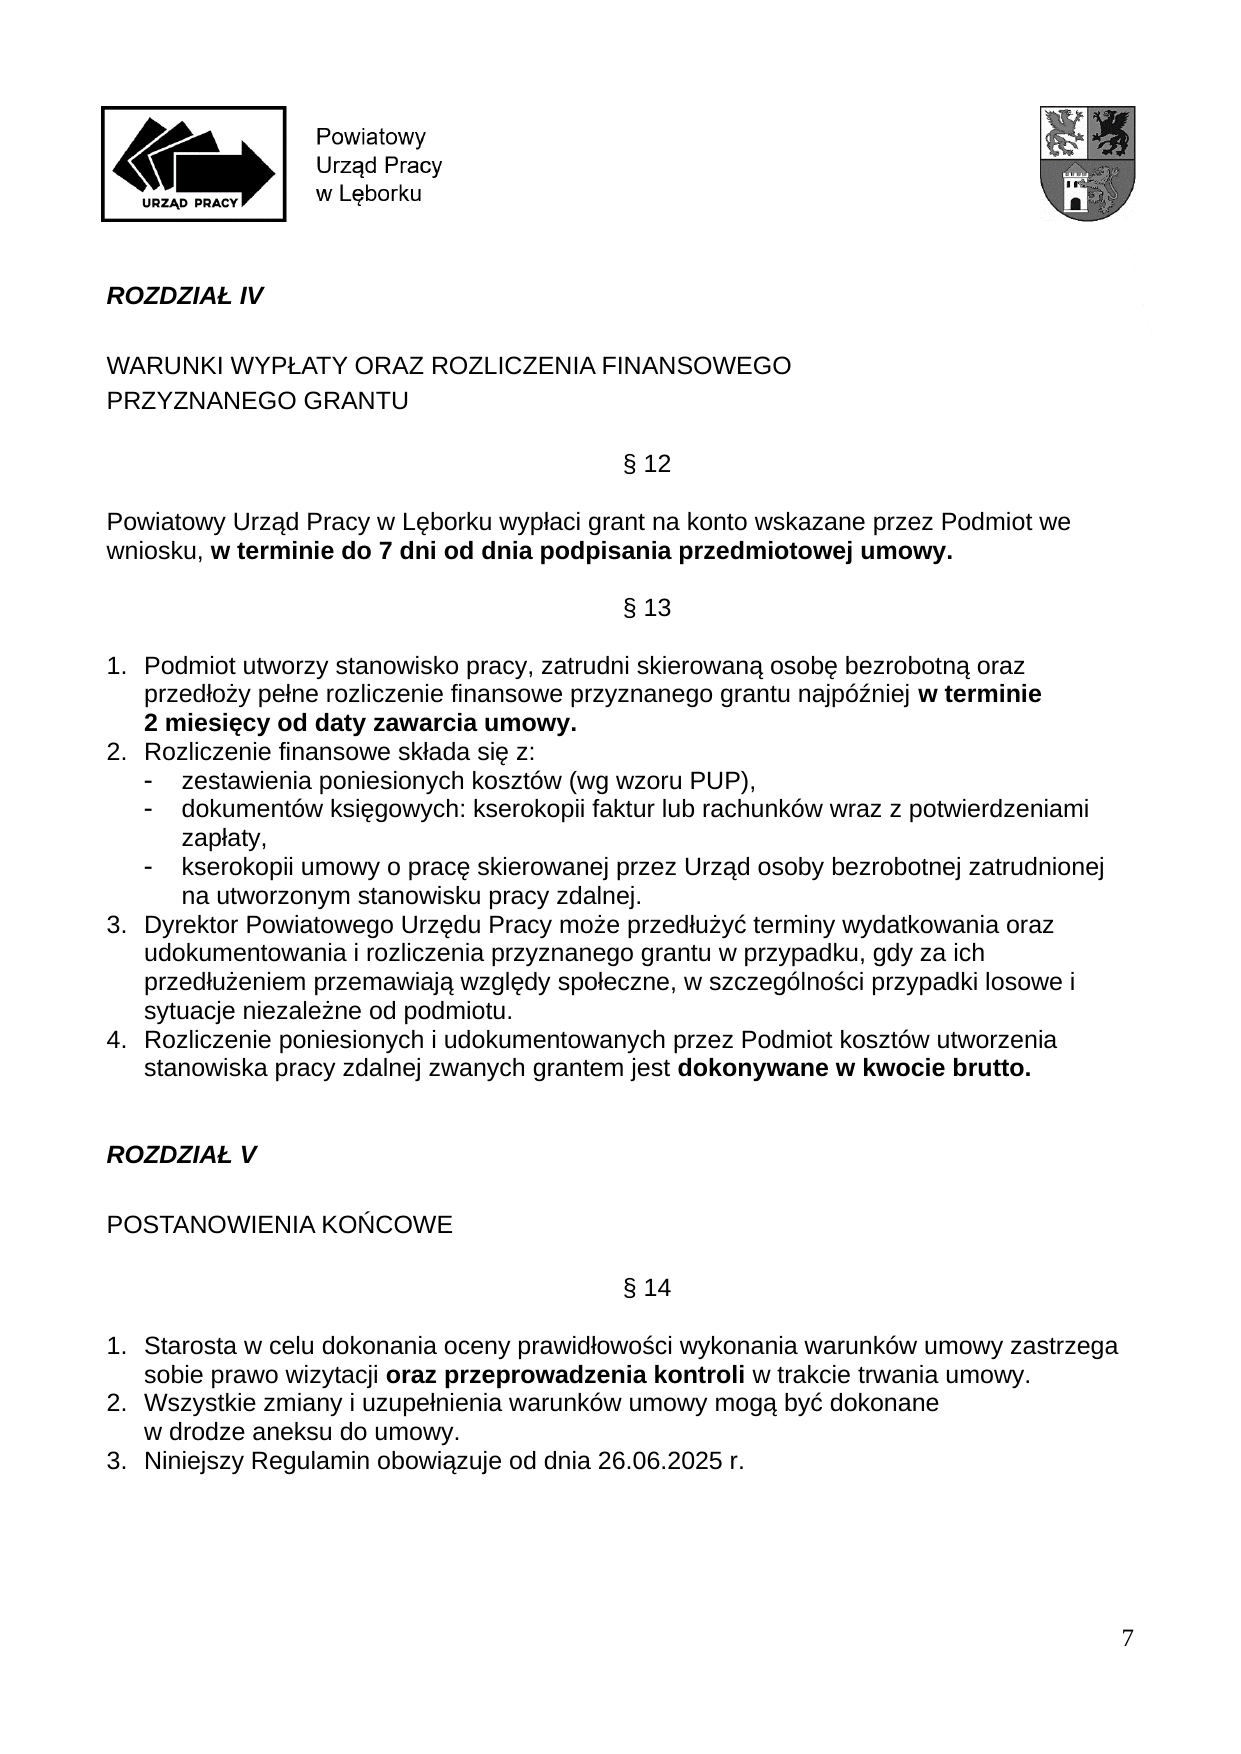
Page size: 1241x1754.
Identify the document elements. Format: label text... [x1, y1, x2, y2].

list Rozliczenie poniesionych i udokumentowanych przez Podmiot kosztów utworzenia stanowiska pracy zdalnej zwanych grantem jest dokonywane w kwocie brutto. [106, 1025, 1134, 1082]
list zestawienia poniesionych kosztów (wg wzoru PUP), [144, 766, 1134, 794]
text § 12 [549, 449, 1134, 478]
list Dyrektor Powiatowego Urzędu Pracy może przedłużyć terminy wydatkowania oraz udokumentowania i rozliczenia przyznanego grantu w przypadku, gdy za ich przedłużeniem przemawiają względy społeczne, w szczególności przypadki losowe i sytuacje niezależne od podmiotu. [106, 910, 1134, 1025]
text Powiatowy Urząd Pracy w Lęborku wypłaci grant na konto wskazane przez Podmiot we wniosku, w terminie do 7 dni od dnia podpisania przedmiotowej umowy. [106, 507, 1134, 564]
text ROZDZIAŁ V [106, 1140, 1134, 1168]
text POSTANOWIENIA KOŃCOWE [106, 1210, 1134, 1238]
text WARUNKI WYPŁATY ORAZ ROZLICZENIA FINANSOWEGO [106, 351, 1134, 379]
text ROZDZIAŁ IV [106, 281, 1134, 309]
text § 14 [549, 1273, 1134, 1302]
list Podmiot utworzy stanowisko pracy, zatrudni skierowaną osobę bezrobotną oraz przedłoży pełne rozliczenie finansowe przyznanego grantu najpóźniej w terminie 2 miesięcy od daty zawarcia umowy. [106, 651, 1134, 737]
list Rozliczenie finansowe składa się z: [106, 737, 1134, 766]
list Wszystkie zmiany i uzupełnienia warunków umowy mogą być dokonane w drodze aneksu do umowy. [106, 1388, 1134, 1446]
text § 13 [549, 593, 1134, 622]
list kserokopii umowy o pracę skierowanej przez Urząd osoby bezrobotnej zatrudnionej na utworzonym stanowisku pracy zdalnej. [144, 852, 1134, 910]
list Niniejszy Regulamin obowiązuje od dnia 26.06.2025 r. [106, 1446, 1134, 1475]
list Starosta w celu dokonania oceny prawidłowości wykonania warunków umowy zastrzega sobie prawo wizytacji oraz przeprowadzenia kontroli w trakcie trwania umowy. [106, 1331, 1134, 1388]
picture [0, 0, 1241, 341]
text PRZYZNANEGO GRANTU [106, 386, 1134, 414]
list dokumentów księgowych: kserokopii faktur lub rachunków wraz z potwierdzeniami zapłaty, [144, 794, 1134, 852]
